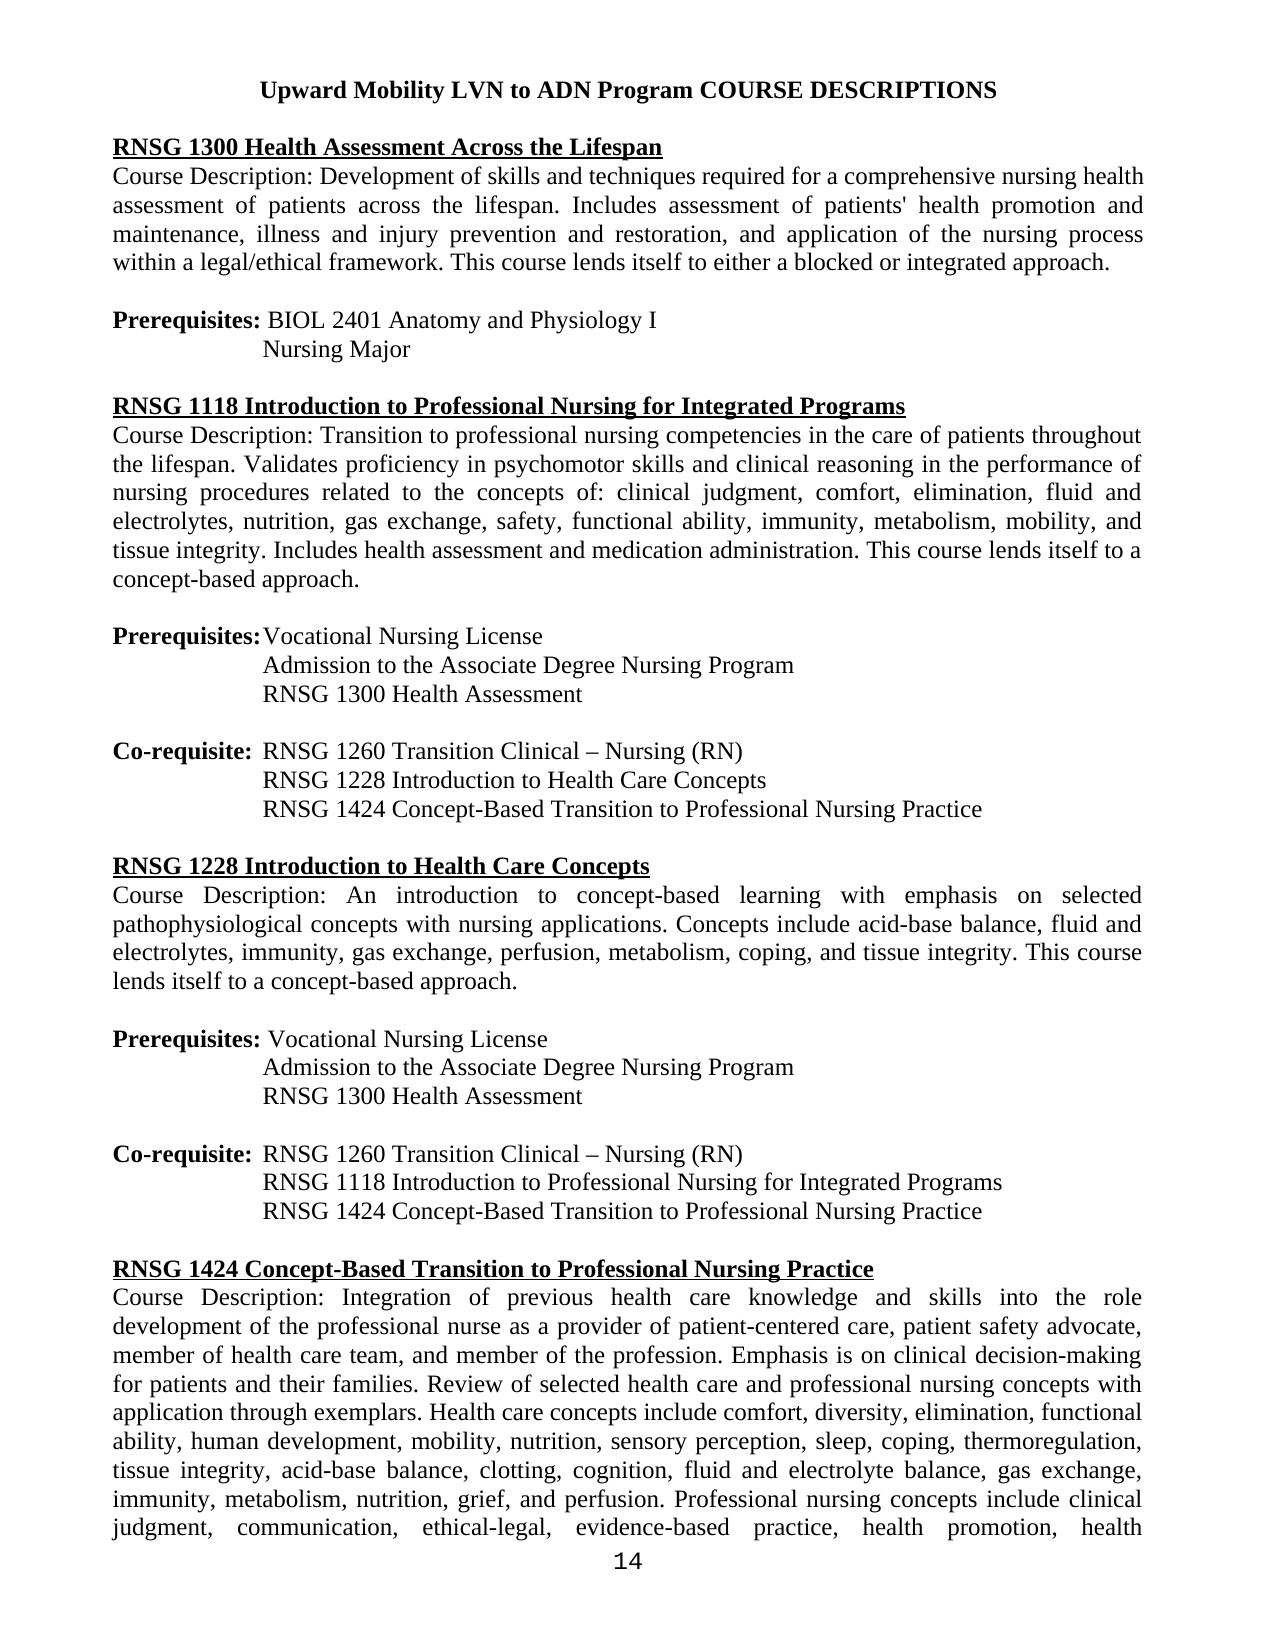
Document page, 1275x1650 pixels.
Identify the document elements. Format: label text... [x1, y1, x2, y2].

text Upward Mobility LVN to ADN Program COURSE DESCRIPTIONS [112, 75, 1144, 104]
text Prerequisites: BIOL 2401 Anatomy and Physiology I [112, 305, 1144, 334]
text Course Description: Transition to professional nursing competencies in the care of patients throughout the lifespan. Validates proficiency in psychomotor skills and clinical reasoning in the performance of nursing procedures related to the concepts of: clinical judgment, comfort, elimination, fluid and electrolytes, nutrition, gas exchange, safety, functional ability, immunity, metabolism, mobility, and tissue integrity. Includes health assessment and medication administration. This course lends itself to a concept-based approach. [112, 420, 1143, 592]
text RNSG 1300 Health Assessment Across the Lifespan [112, 132, 1144, 161]
text Course Description: Development of skills and techniques required for a comprehensive nursing health assessment of patients across the lifespan. Includes assessment of patients' health promotion and maintenance, illness and injury prevention and restoration, and application of the nursing process within a legal/ethical framework. This course lends itself to either a blocked or integrated approach. [112, 161, 1144, 276]
text RNSG 1228 Introduction to Health Care Concepts [112, 851, 1145, 880]
text RNSG 1118 Introduction to Professional Nursing for Integrated Programs [112, 1167, 1145, 1196]
text RNSG 1118 Introduction to Professional Nursing for Integrated Programs [112, 391, 1143, 420]
text RNSG 1424 Concept-Based Transition to Professional Nursing Practice [112, 794, 1145, 822]
text Co-requisite: RNSG 1260 Transition Clinical – Nursing (RN) [112, 1139, 1145, 1167]
text Admission to the Associate Degree Nursing Program [112, 650, 1145, 679]
text RNSG 1300 Health Assessment [262, 1081, 1145, 1110]
text Prerequisites: Vocational Nursing License [112, 1024, 1143, 1052]
text Nursing Major [112, 334, 1144, 362]
text Admission to the Associate Degree Nursing Program [112, 1052, 1145, 1081]
text Prerequisites: Vocational Nursing License [112, 621, 1143, 650]
text Course Description: An introduction to concept-based learning with emphasis on selected pathophysiological concepts with nursing applications. Concepts include acid-base balance, fluid and electrolytes, immunity, gas exchange, perfusion, metabolism, coping, and tissue integrity. This course lends itself to a concept-based approach. [112, 880, 1143, 995]
text Co-requisite: RNSG 1260 Transition Clinical – Nursing (RN) [112, 736, 1145, 765]
text RNSG 1300 Health Assessment [262, 679, 1145, 707]
text RNSG 1424 Concept-Based Transition to Professional Nursing Practice [112, 1254, 1145, 1282]
text RNSG 1228 Introduction to Health Care Concepts [112, 765, 1145, 794]
text RNSG 1424 Concept-Based Transition to Professional Nursing Practice [112, 1196, 1145, 1225]
